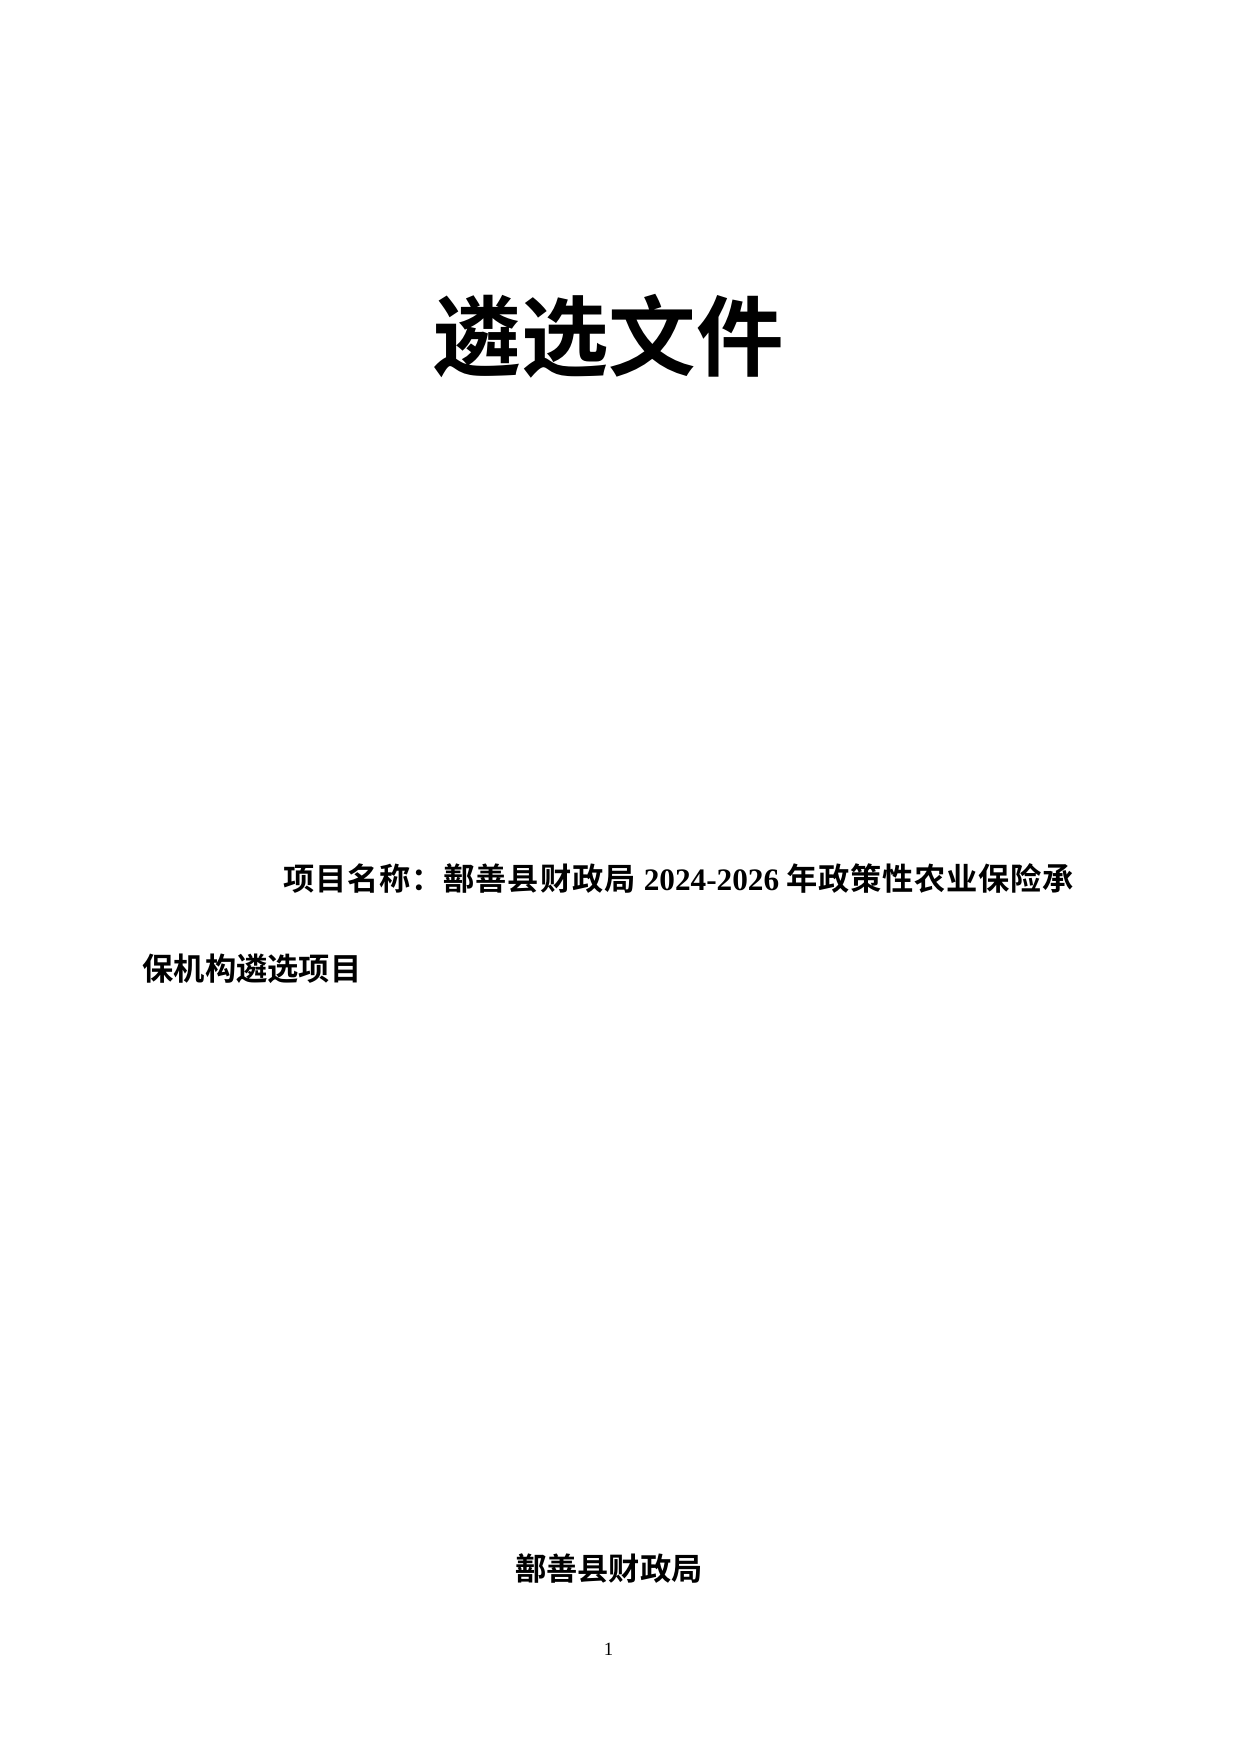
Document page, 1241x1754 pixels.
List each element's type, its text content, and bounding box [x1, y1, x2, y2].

text 项目名称：鄯善县财政局2024-2026年政策性农业保险承保机构遴选项目 [142, 846, 1075, 997]
text 鄯善县财政局 [142, 1537, 1075, 1597]
text 遴选文件 [142, 256, 1075, 407]
